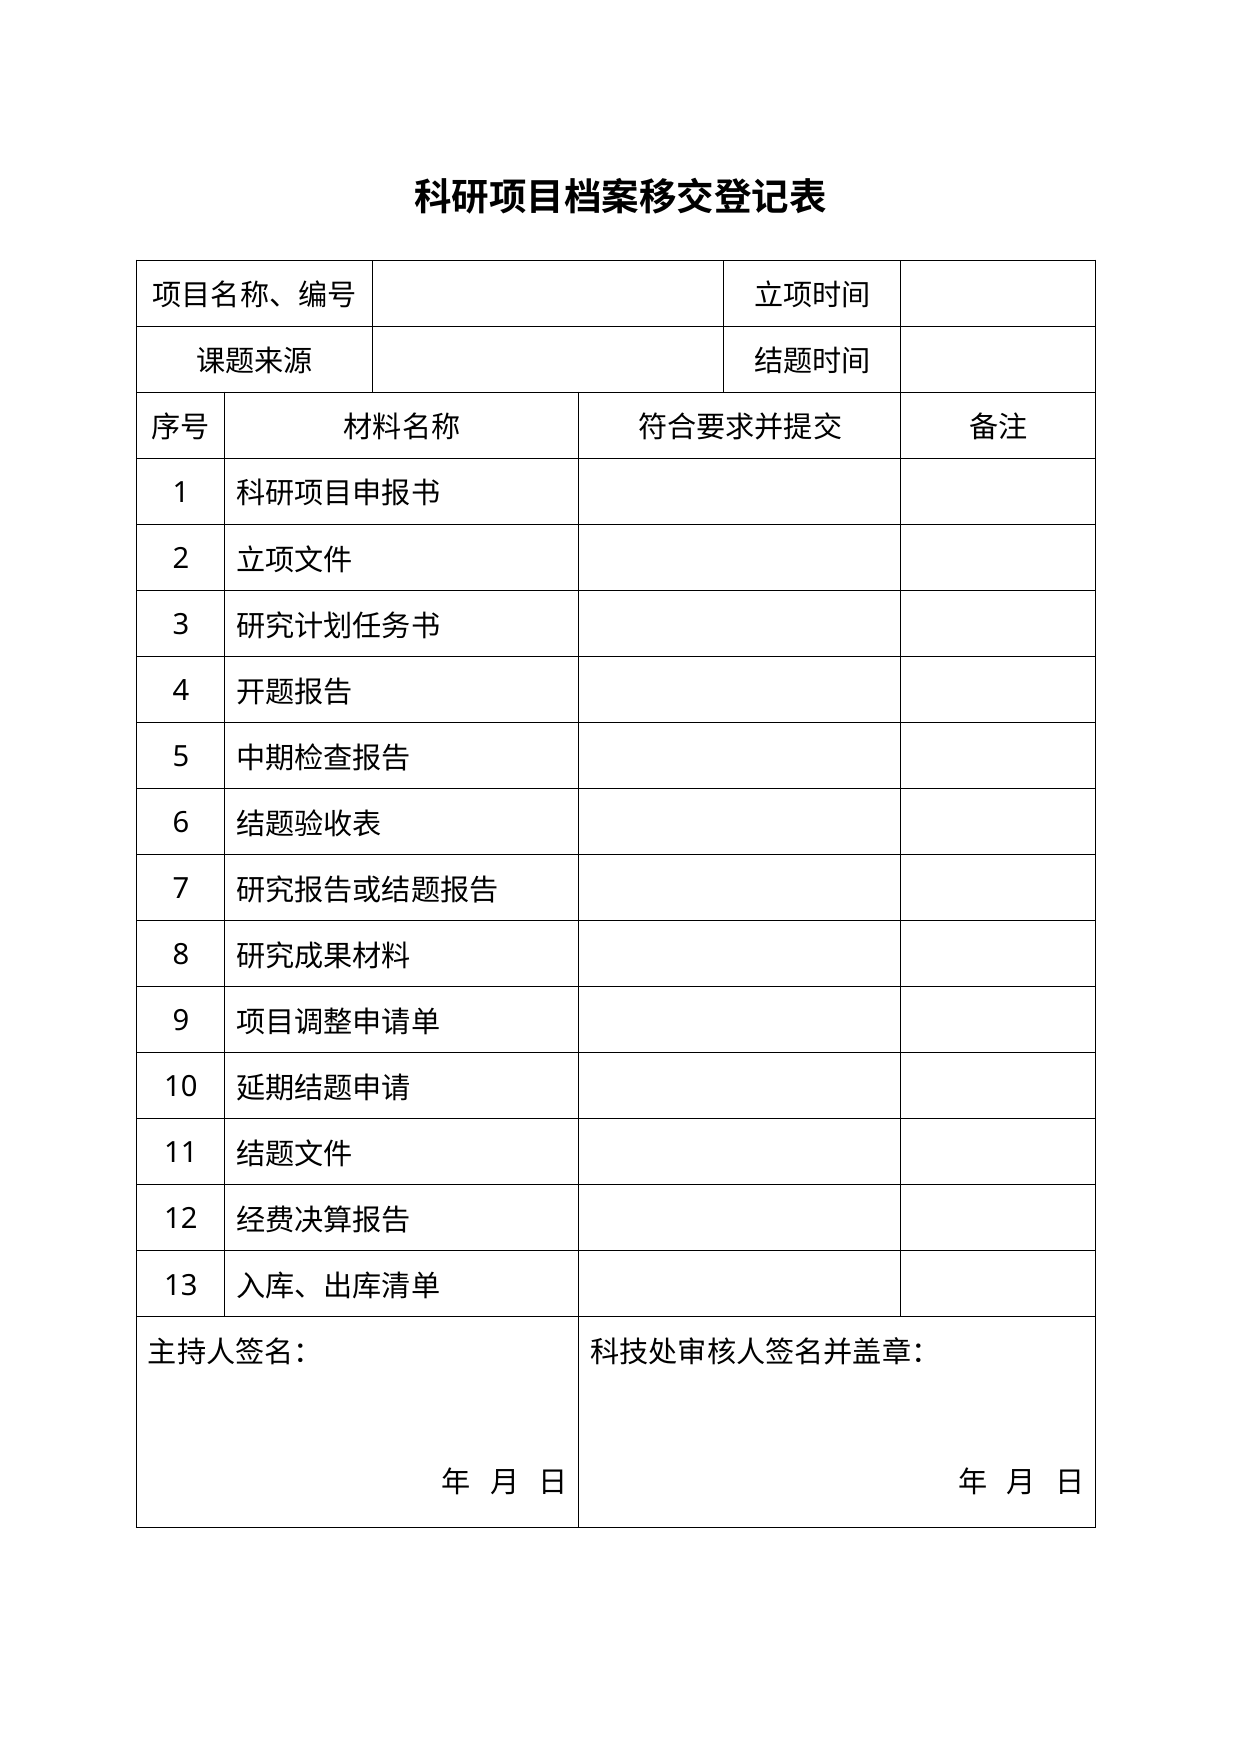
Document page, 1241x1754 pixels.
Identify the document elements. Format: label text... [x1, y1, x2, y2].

table_cell [579, 657, 900, 722]
table_cell 项目调整申请单 [225, 987, 578, 1052]
table_cell 4 [137, 657, 224, 722]
table_cell 5 [137, 723, 224, 788]
table_header 立项时间 [724, 261, 900, 326]
table_cell [901, 1053, 1095, 1118]
table_cell 结题文件 [225, 1119, 578, 1184]
table_cell [579, 921, 900, 986]
table_cell [579, 1119, 900, 1184]
table_cell 序号 [137, 393, 224, 458]
table_cell 延期结题申请 [225, 1053, 578, 1118]
table_cell 备注 [901, 393, 1095, 458]
table_cell [901, 1251, 1095, 1316]
table_cell [901, 789, 1095, 854]
table_cell 立项文件 [225, 525, 578, 590]
table_cell 研究成果材料 [225, 921, 578, 986]
table_cell [579, 525, 900, 590]
table_cell [901, 1185, 1095, 1250]
table_cell [579, 1185, 900, 1250]
table_cell [901, 525, 1095, 590]
table_cell 入库、出库清单 [225, 1251, 578, 1316]
table_cell [901, 921, 1095, 986]
table_cell [901, 459, 1095, 524]
table_cell 10 [137, 1053, 224, 1118]
table_header [901, 261, 1095, 326]
table_cell 8 [137, 921, 224, 986]
table_cell 3 [137, 591, 224, 656]
table_cell [901, 327, 1095, 392]
table_cell 研究报告或结题报告 [225, 855, 578, 920]
table_cell 材料名称 [225, 393, 578, 458]
table_cell [579, 591, 900, 656]
table_cell 结题验收表 [225, 789, 578, 854]
table_header [373, 261, 723, 326]
table_header 项目名称、编号 [137, 261, 372, 326]
table_cell 经费决算报告 [225, 1185, 578, 1250]
table_cell 13 [137, 1251, 224, 1316]
table_cell 12 [137, 1185, 224, 1250]
table_cell 9 [137, 987, 224, 1052]
table_cell 主持人签名： 年 月 日 [137, 1317, 578, 1527]
table_cell [579, 1053, 900, 1118]
table_cell [901, 591, 1095, 656]
table_cell [901, 723, 1095, 788]
table_cell 2 [137, 525, 224, 590]
table_cell 6 [137, 789, 224, 854]
table_cell [579, 459, 900, 524]
table_cell 符合要求并提交 [579, 393, 900, 458]
table_cell 结题时间 [724, 327, 900, 392]
table_cell 11 [137, 1119, 224, 1184]
table_cell [579, 1251, 900, 1316]
table_cell [901, 987, 1095, 1052]
table_cell [901, 855, 1095, 920]
table_cell [579, 855, 900, 920]
text 科研项目档案移交登记表 [148, 162, 1092, 227]
table_cell [579, 723, 900, 788]
table_cell 科技处审核人签名并盖章： 年 月 日 [579, 1317, 1095, 1527]
table_cell [901, 657, 1095, 722]
table_cell 科研项目申报书 [225, 459, 578, 524]
table_cell 7 [137, 855, 224, 920]
table_cell [901, 1119, 1095, 1184]
table_cell 研究计划任务书 [225, 591, 578, 656]
table_cell 课题来源 [137, 327, 372, 392]
table_cell [579, 789, 900, 854]
table_cell 1 [137, 459, 224, 524]
table_cell [373, 327, 723, 392]
table_cell [579, 987, 900, 1052]
table_cell 中期检查报告 [225, 723, 578, 788]
table_cell 开题报告 [225, 657, 578, 722]
